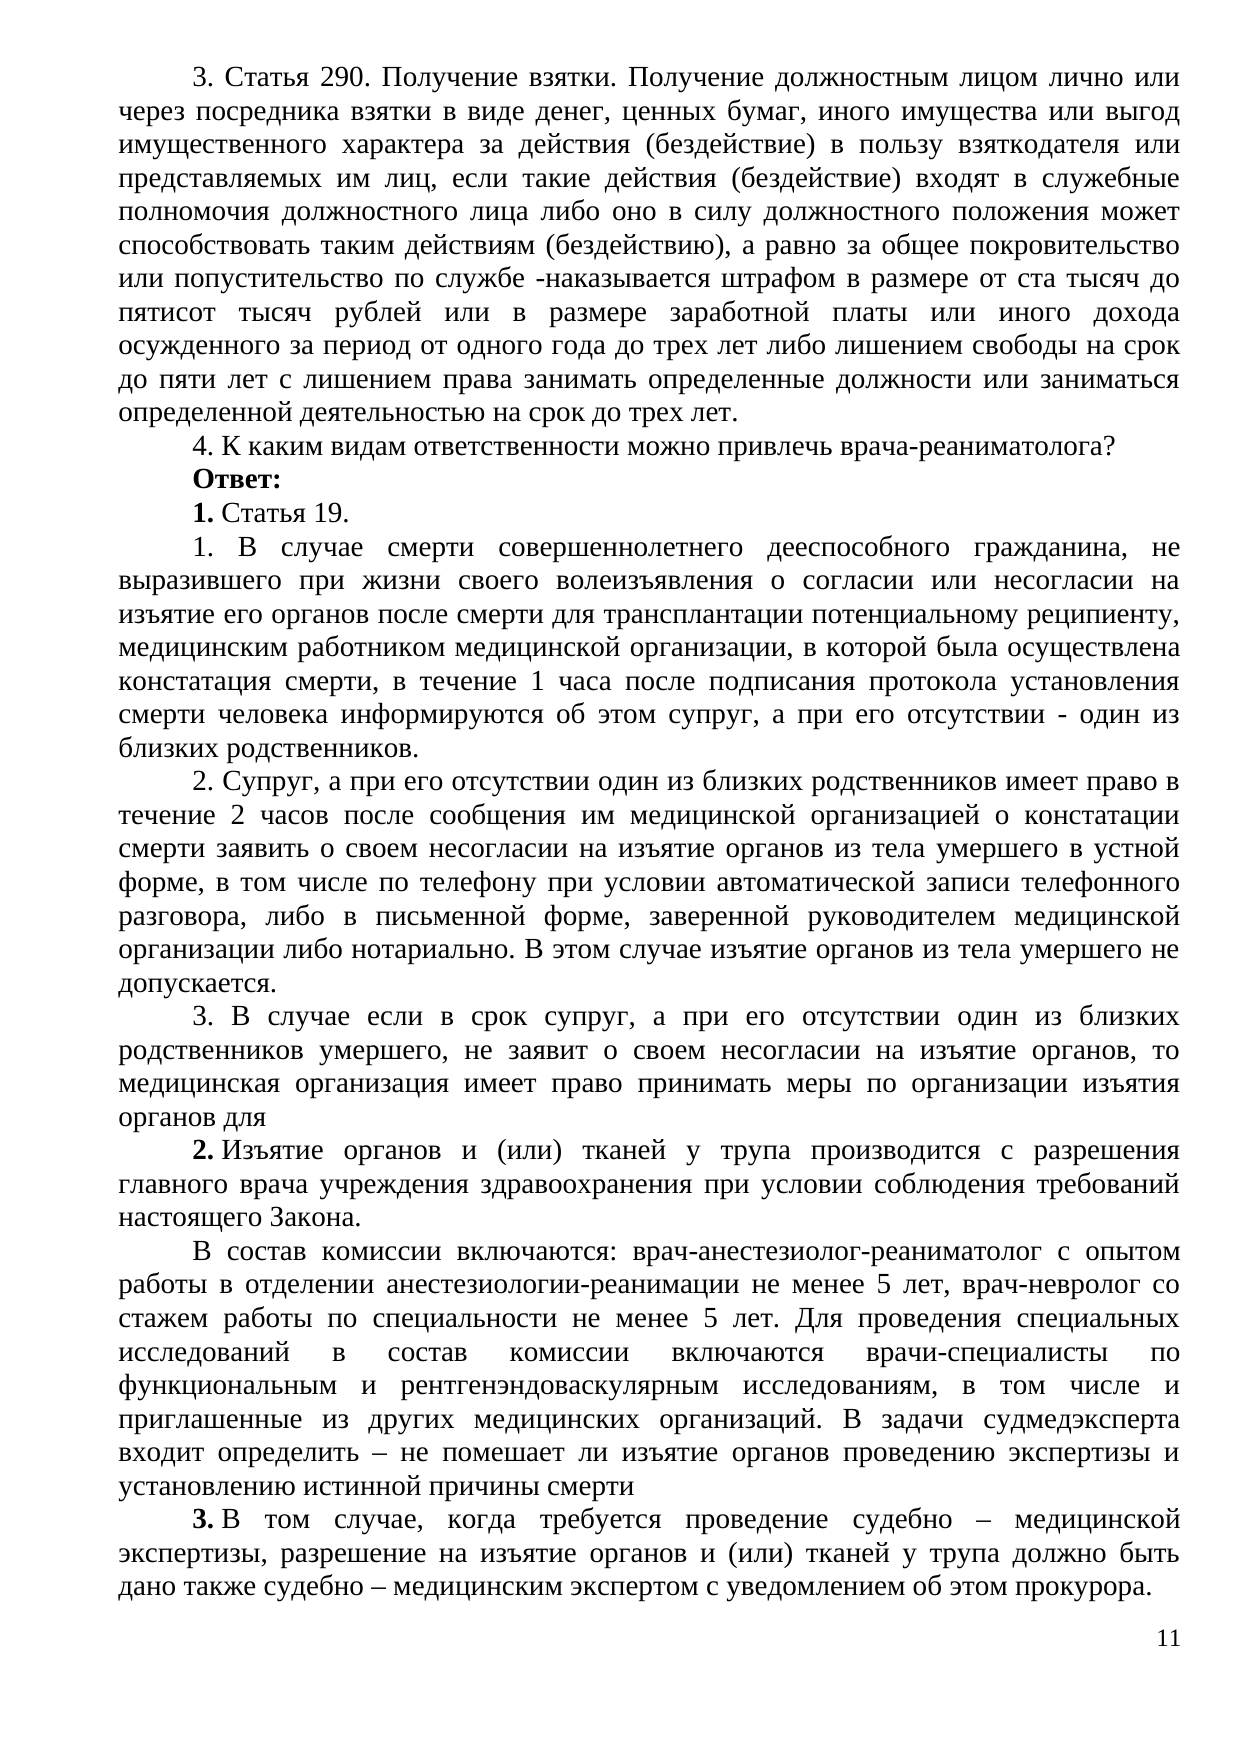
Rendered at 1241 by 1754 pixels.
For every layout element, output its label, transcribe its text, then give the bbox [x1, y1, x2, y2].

list 3. В случае если в срок супруг, а при его отсутствии один из близких родственников умершего, не заявит о своем несогласии на изъятие органов, то медицинская организация имеет право принимать меры по организации изъятия органов для [118, 998, 1181, 1132]
list 1. Статья 19. [118, 495, 1181, 529]
list 4. К каким видам ответственности можно привлечь врача-реаниматолога? [118, 428, 1181, 462]
list 2. Изъятие органов и (или) тканей у трупа производится с разрешения главного врача учреждения здравоохранения при условии соблюдения требований настоящего Закона. [118, 1132, 1181, 1233]
list В состав комиссии включаются: врач-анестезиолог-реаниматолог с опытом работы в отделении анестезиологии-реанимации не менее 5 лет, врач-невролог со стажем работы по специальности не менее 5 лет. Для проведения специальных исследований в состав комиссии включаются врачи-специалисты по функциональным и рентгенэндоваскулярным исследованиям, в том числе и приглашенные из других медицинских организаций. В задачи судмедэксперта входит определить – не помешает ли изъятие органов проведению экспертизы и установлению истинной причины смерти [118, 1233, 1181, 1501]
list 2. Супруг, а при его отсутствии один из близких родственников имеет право в течение 2 часов после сообщения им медицинской организацией о констатации смерти заявить о своем несогласии на изъятие органов из тела умершего в устной форме, в том числе по телефону при условии автоматической записи телефонного разговора, либо в письменной форме, заверенной руководителем медицинской организации либо нотариально. В этом случае изъятие органов из тела умершего не допускается. [118, 763, 1181, 998]
list Ответ: [118, 462, 1181, 495]
list 1. В случае смерти совершеннолетнего дееспособного гражданина, не выразившего при жизни своего волеизъявления о согласии или несогласии на изъятие его органов после смерти для трансплантации потенциальному реципиенту, медицинским работником медицинской организации, в которой была осуществлена констатация смерти, в течение 1 часа после подписания протокола установления смерти человека информируются об этом супруг, а при его отсутствии - один из близких родственников. [118, 529, 1181, 763]
list 3. Статья 290. Получение взятки. Получение должностным лицом лично или через посредника взятки в виде денег, ценных бумаг, иного имущества или выгод имущественного характера за действия (бездействие) в пользу взяткодателя или представляемых им лиц, если такие действия (бездействие) входят в служебные полномочия должностного лица либо оно в силу должностного положения может способствовать таким действиям (бездействию), а равно за общее покровительство или попустительство по службе -наказывается штрафом в размере от ста тысяч до пятисот тысяч рублей или в размере заработной платы или иного дохода осужденного за период от одного года до трех лет либо лишением свободы на срок до пяти лет с лишением права занимать определенные должности или заниматься определенной деятельностью на срок до трех лет. [118, 59, 1181, 428]
list 3. В том случае, когда требуется проведение судебно – медицинской экспертизы, разрешение на изъятие органов и (или) тканей у трупа должно быть дано также судебно – медицинским экспертом с уведомлением об этом прокурора. [118, 1501, 1181, 1602]
